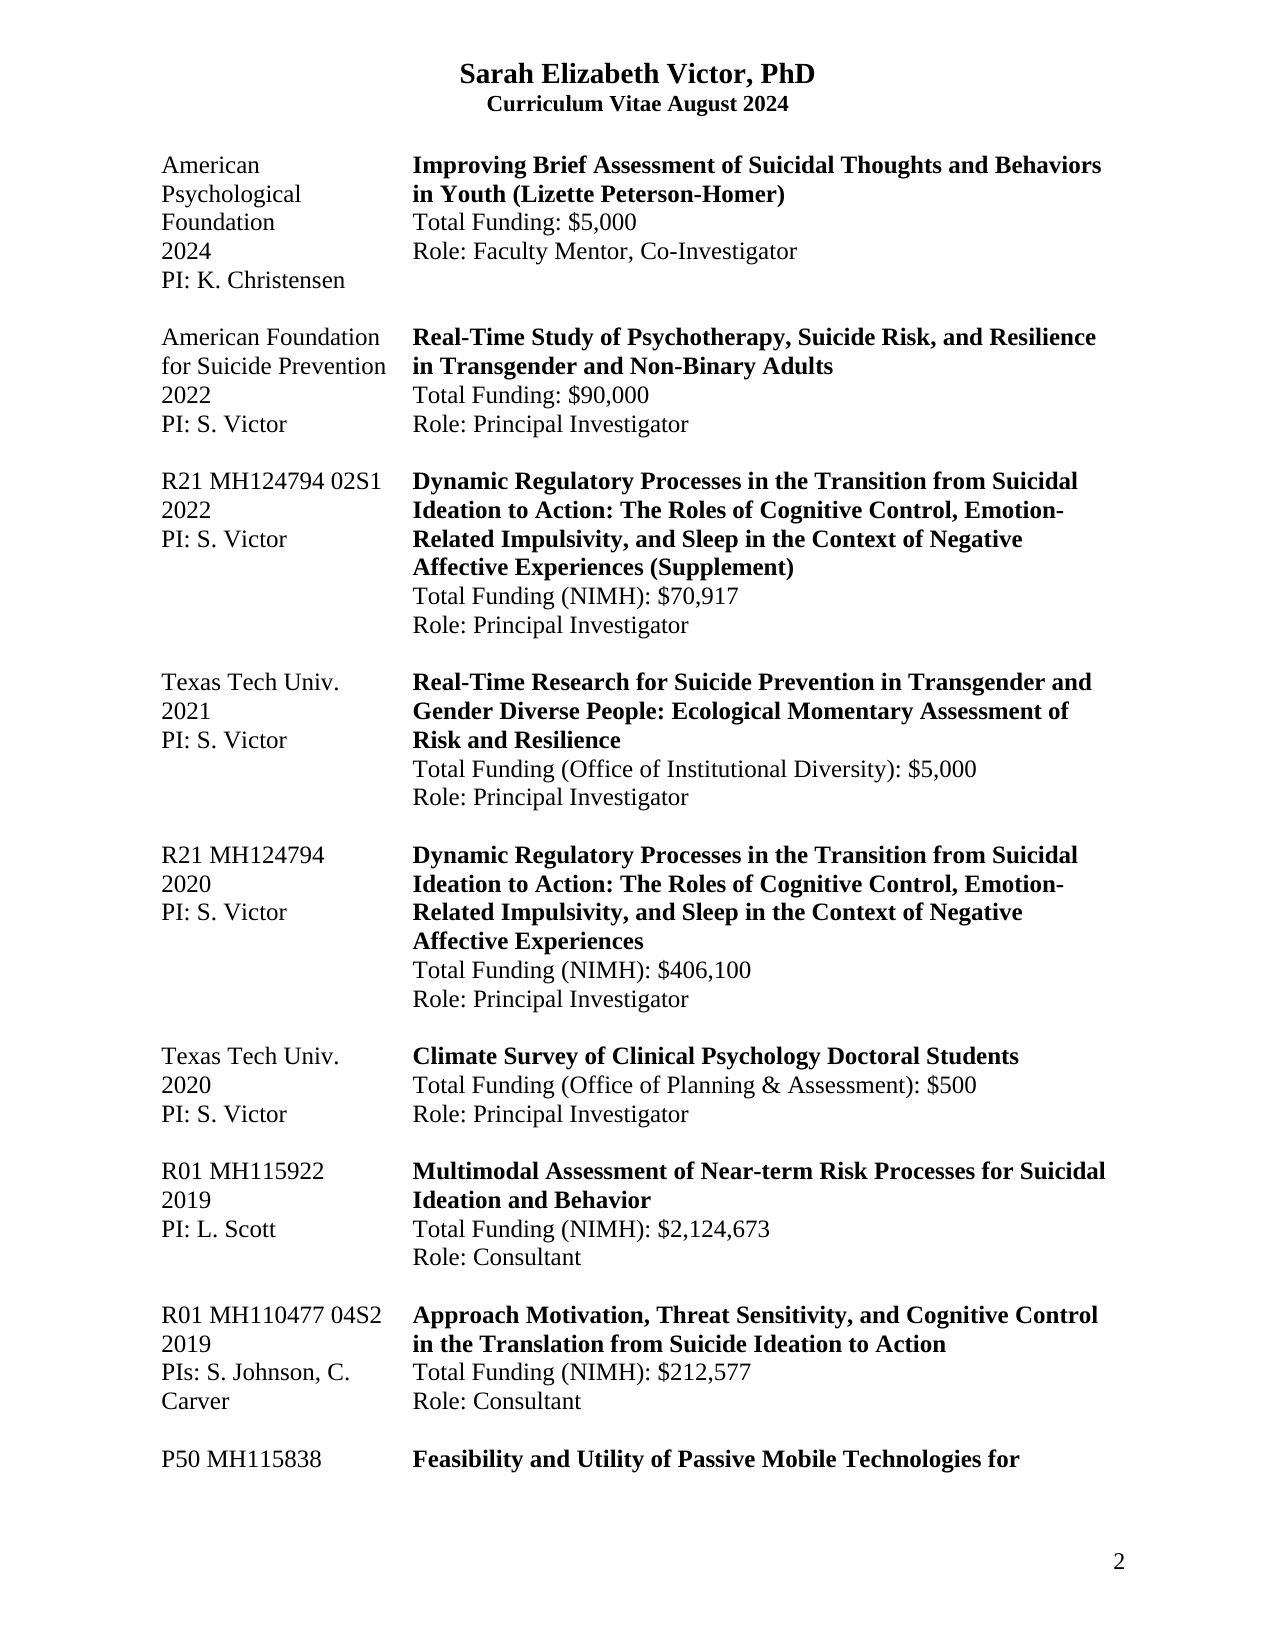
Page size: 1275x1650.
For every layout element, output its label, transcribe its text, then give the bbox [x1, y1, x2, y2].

table_cell R01 MH110477 04S2 2019 PIs: S. Johnson, C. Carver [150, 1300, 401, 1444]
table_cell Climate Survey of Clinical Psychology Doctoral Students Total Funding (Office of Planning & Assessment): $500 Role: Principal Investigator [401, 1041, 1125, 1156]
table_cell Texas Tech Univ. 2021 PI: S. Victor [150, 668, 401, 840]
table_cell Real-Time Research for Suicide Prevention in Transgender and Gender Diverse People: Ecological Momentary Assessment of Risk and Resilience Total Funding (Office of Institutional Diversity): $5,000 Role: Principal Investigator [401, 668, 1125, 840]
table_cell R01 MH115922 2019 PI: L. Scott [150, 1156, 401, 1300]
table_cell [150, 1444, 401, 1472]
table_cell R21 MH124794 2020 PI: S. Victor [150, 840, 401, 1041]
table_cell Dynamic Regulatory Processes in the Transition from Suicidal Ideation to Action: The Roles of Cognitive Control, Emotion-Related Impulsivity, and Sleep in the Context of Negative Affective Experiences Total Funding (NIMH): $406,100 Role: Principal Investigator [401, 840, 1125, 1041]
table_cell Improving Brief Assessment of Suicidal Thoughts and Behaviors in Youth (Lizette Peterson-Homer) Total Funding: $5,000 Role: Faculty Mentor, Co-Investigator [401, 150, 1125, 322]
table_cell Approach Motivation, Threat Sensitivity, and Cognitive Control in the Translation from Suicide Ideation to Action Total Funding (NIMH): $212,577 Role: Consultant [401, 1300, 1125, 1444]
table_cell Texas Tech Univ. 2020 PI: S. Victor [150, 1041, 401, 1156]
table_cell Real-Time Study of Psychotherapy, Suicide Risk, and Resilience in Transgender and Non-Binary Adults Total Funding: $90,000 Role: Principal Investigator [401, 323, 1125, 466]
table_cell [401, 1444, 1125, 1472]
table_cell American Foundation for Suicide Prevention 2022 PI: S. Victor [150, 323, 401, 466]
table_cell American Psychological Foundation 2024 PI: K. Christensen [150, 150, 401, 322]
table_cell Multimodal Assessment of Near-term Risk Processes for Suicidal Ideation and Behavior Total Funding (NIMH): $2,124,673 Role: Consultant [401, 1156, 1125, 1300]
table_cell R21 MH124794 02S1 2022 PI: S. Victor [150, 466, 401, 667]
table_cell Dynamic Regulatory Processes in the Transition from Suicidal Ideation to Action: The Roles of Cognitive Control, Emotion-Related Impulsivity, and Sleep in the Context of Negative Affective Experiences (Supplement) Total Funding (NIMH): $70,917 Role: Principal Investigator [401, 466, 1125, 667]
